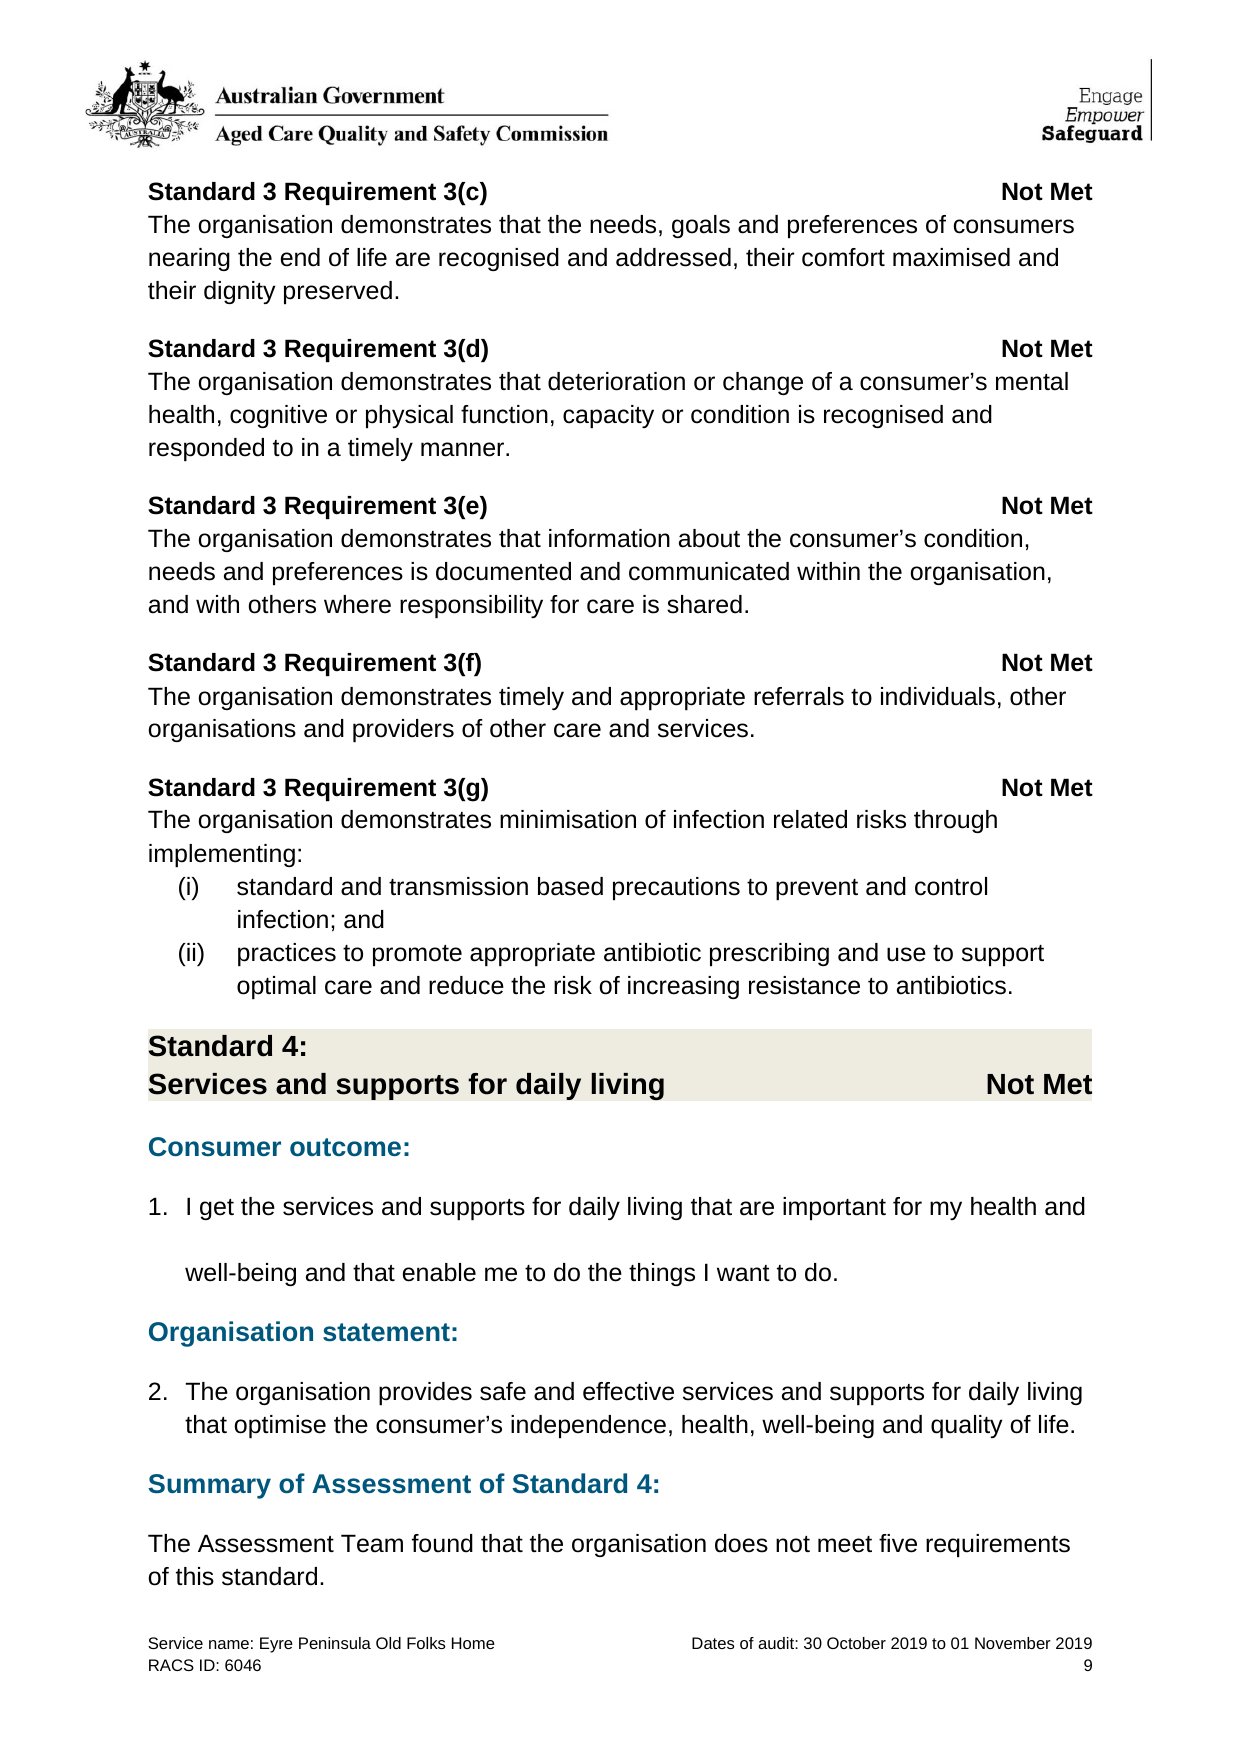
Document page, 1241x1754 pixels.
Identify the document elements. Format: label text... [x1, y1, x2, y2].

subtitle Standard 3 Requirement 3(f) Not Met [148, 648, 1092, 677]
subtitle Standard 3 Requirement 3(e) Not Met [148, 491, 1092, 520]
subtitle Standard 3 Requirement 3(g) Not Met [148, 772, 1092, 801]
text The organisation demonstrates timely and appropriate referrals to individuals, other organisations and providers of other care and services. [148, 681, 1092, 743]
subtitle Standard 3 Requirement 3(d) Not Met [148, 334, 1092, 363]
list practices to promote appropriate antibiotic prescribing and use to support optimal care and reduce the risk of increasing resistance to antibiotics. [177, 938, 1092, 999]
subtitle Summary of Assessment of Standard 4: [148, 1468, 1092, 1499]
text The organisation demonstrates that deterioration or change of a consumer’s mental health, cognitive or physical function, capacity or condition is recognised and responded to in a timely manner. [148, 367, 1092, 462]
subtitle Standard 4: Services and supports for daily living Not Met [148, 1029, 1092, 1101]
text The organisation demonstrates minimisation of infection related risks through implementing: [148, 806, 1092, 867]
text The organisation demonstrates that information about the consumer’s condition, needs and preferences is documented and communicated within the organisation, and with others where responsibility for care is shared. [148, 524, 1092, 619]
list standard and transmission based precautions to prevent and control infection; and [177, 872, 1092, 933]
text The organisation demonstrates that the needs, goals and preferences of consumers nearing the end of life are recognised and addressed, their comfort maximised and their dignity preserved. [148, 210, 1092, 305]
list I get the services and supports for daily living that are important for my health and well-being and that enable me to do the things I want to do. [148, 1192, 1092, 1286]
subtitle Standard 3 Requirement 3(c) Not Met [148, 177, 1092, 206]
text The Assessment Team found that the organisation does not meet five requirements of this standard. [148, 1529, 1092, 1590]
picture [0, 0, 1240, 169]
list The organisation provides safe and effective services and supports for daily living that optimise the consumer’s independence, health, well-being and quality of life. [148, 1377, 1092, 1438]
subtitle Organisation statement: [148, 1316, 1092, 1347]
subtitle Consumer outcome: [148, 1131, 1092, 1162]
